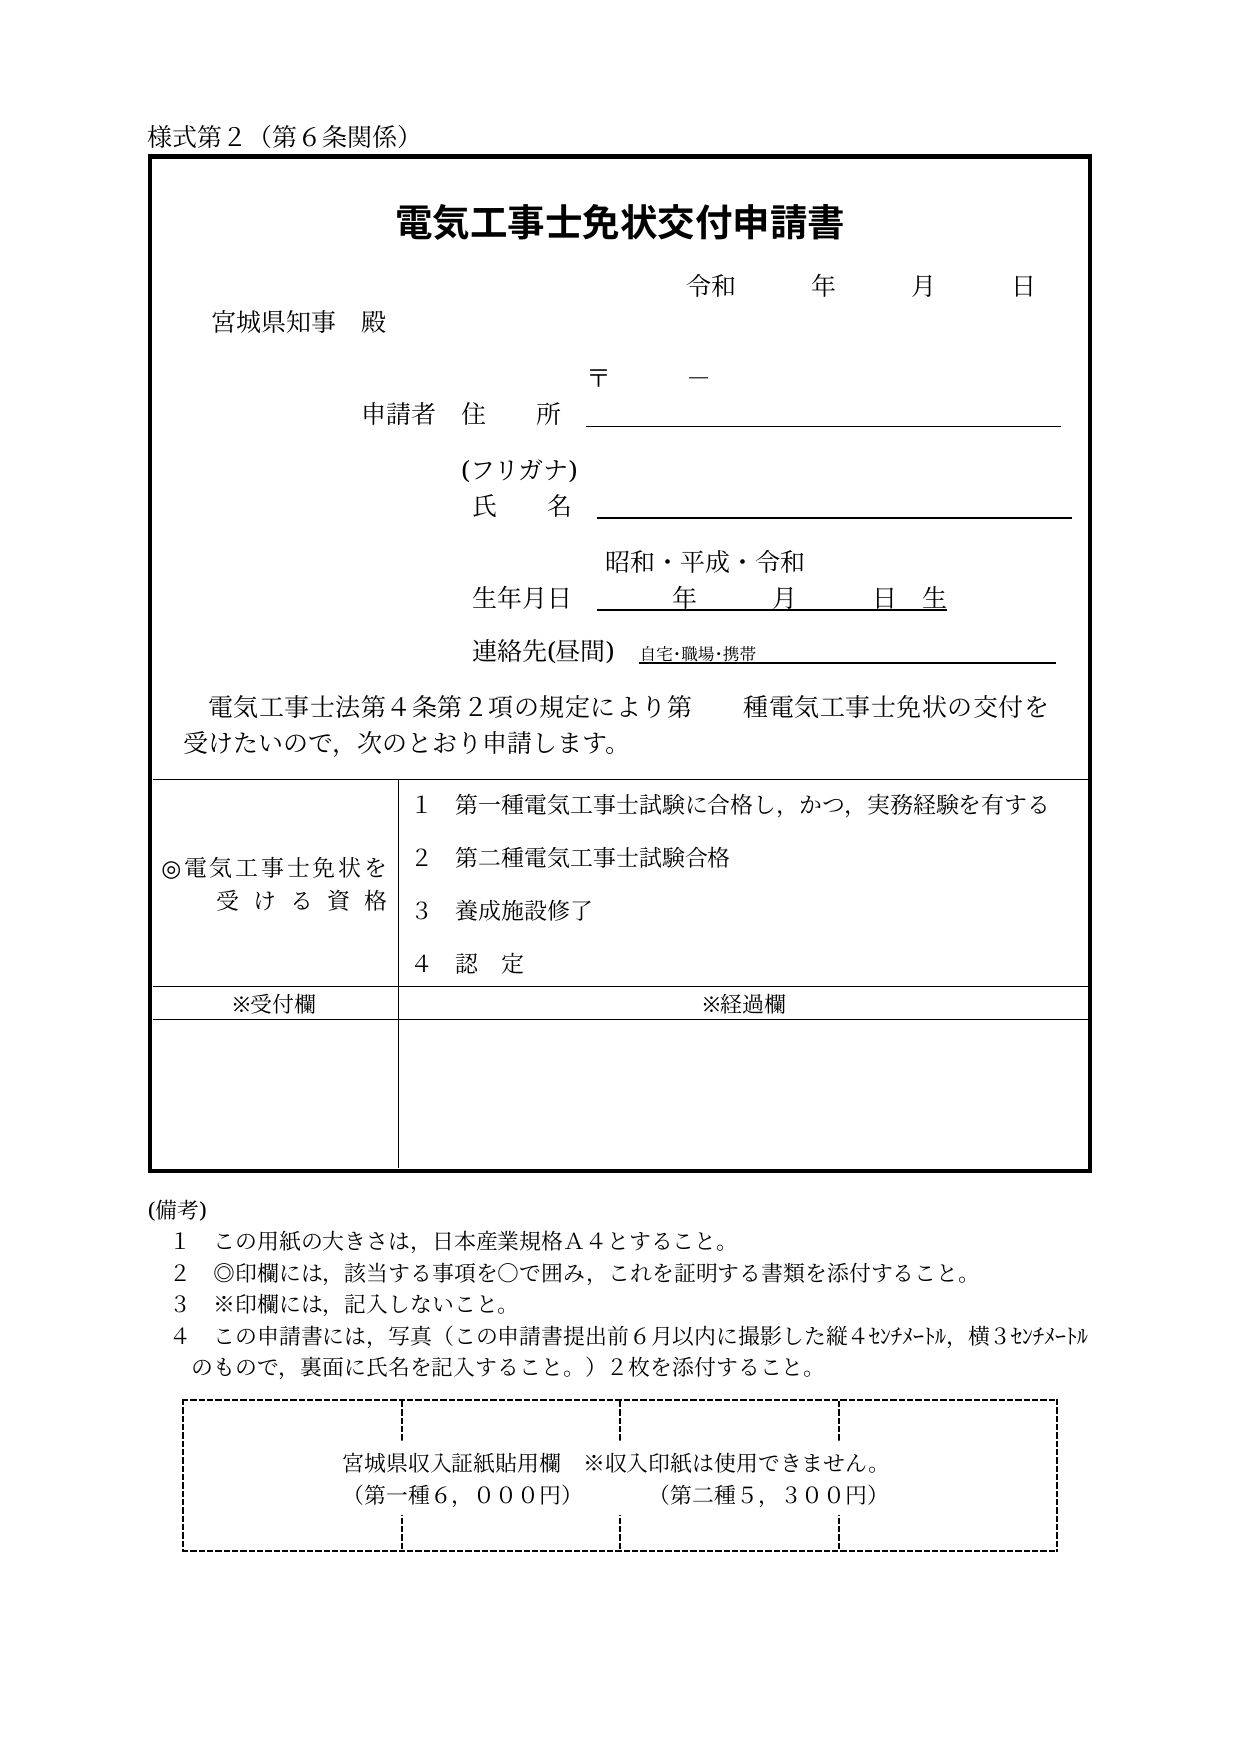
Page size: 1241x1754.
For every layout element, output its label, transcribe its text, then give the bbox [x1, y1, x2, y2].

text (備考) [148, 1193, 1092, 1224]
table_cell ※経過欄 [399, 987, 1088, 1018]
table_header [402, 1516, 620, 1550]
text ３ ※印欄には，記入しないこと。 [148, 1287, 1092, 1319]
text １ この用紙の大きさは，日本産業規格Ａ４とすること。 [148, 1224, 1092, 1256]
table_header [620, 1516, 839, 1550]
table_header [839, 1399, 1057, 1550]
table_header [183, 1399, 402, 1550]
table_header 電気工事士免状交付申請書 令和 年 月 日 宮城県知事 殿 〒 － 申請者 住 所 (フリガナ) 氏 名 昭和・平成・令和 生年月日 年 月 日 生 連絡先(昼間) 自宅･職場･携帯 電気工事士法第４条第２項の規定により第 種電気工事士免状の交付を受けたいので，次のとおり申請します。 [152, 159, 1088, 779]
text ２ ◎印欄には，該当する事項を○で囲み，これを証明する書類を添付すること。 [148, 1256, 1092, 1287]
table_cell １ 第一種電気工事士試験に合格し，かつ，実務経験を有する ２ 第二種電気工事士試験合格 ３ 養成施設修了 ４ 認 定 [399, 780, 1088, 986]
text 様式第２（第６条関係） [148, 118, 1092, 154]
table_cell [152, 1020, 398, 1168]
table_cell ◎電気工事士免状を 受ける資格 [152, 780, 398, 986]
table_header [620, 1399, 839, 1440]
table_cell [399, 1020, 1088, 1168]
table_cell ※受付欄 [152, 987, 398, 1018]
text ４ この申請書には，写真（この申請書提出前６月以内に撮影した縦４ｾﾝﾁﾒｰﾄﾙ，横３ｾﾝﾁﾒｰﾄﾙのもので，裏面に氏名を記入すること。）２枚を添付すること。 [169, 1319, 1092, 1382]
table_header [402, 1399, 620, 1440]
